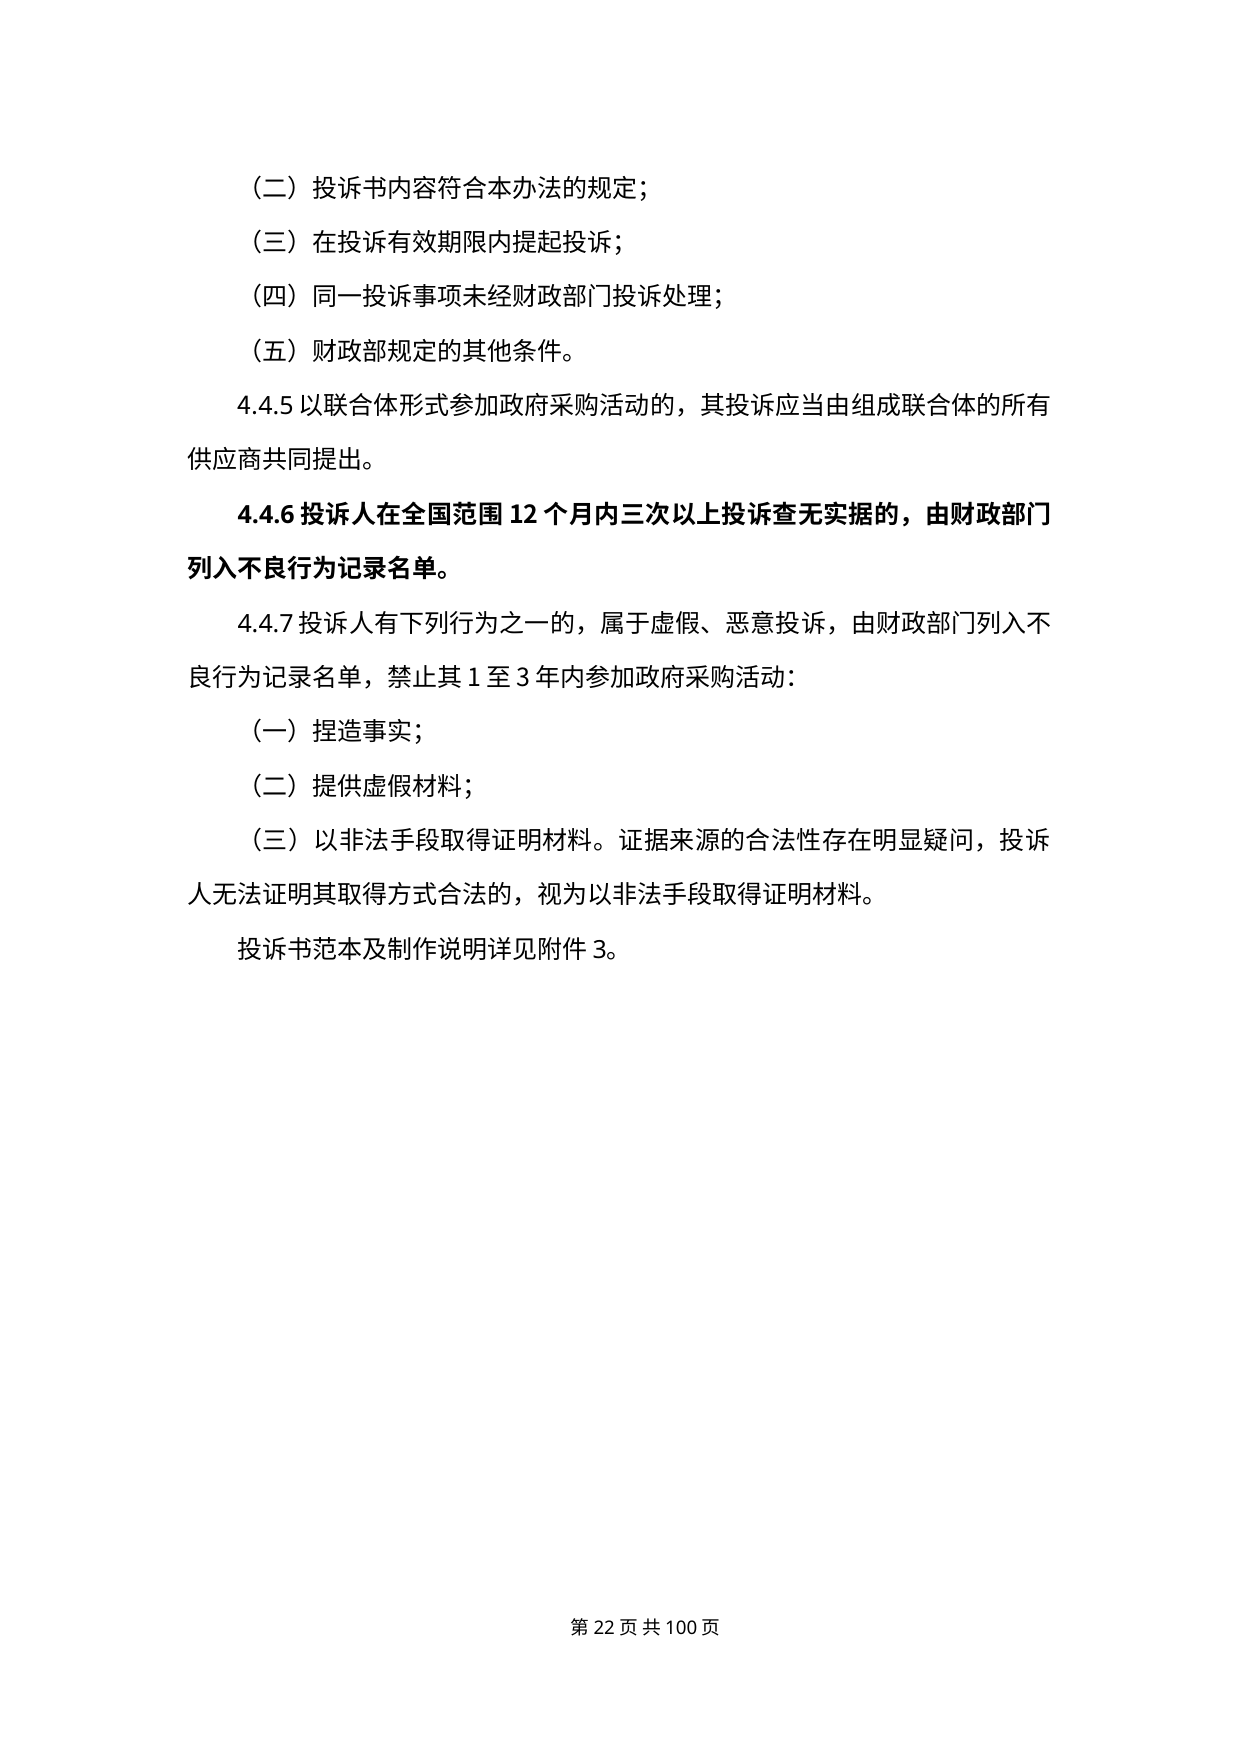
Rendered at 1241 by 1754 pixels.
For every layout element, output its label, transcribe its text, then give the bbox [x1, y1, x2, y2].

text （四）同一投诉事项未经财政部门投诉处理； [187, 277, 1053, 313]
text （一）捏造事实； [187, 712, 1053, 748]
text 4.4.5以联合体形式参加政府采购活动的，其投诉应当由组成联合体的所有供应商共同提出。 [187, 386, 1053, 476]
text 投诉书范本及制作说明详见附件3。 [187, 929, 1053, 966]
text 4.4.7投诉人有下列行为之一的，属于虚假、恶意投诉，由财政部门列入不良行为记录名单，禁止其1至3年内参加政府采购活动： [187, 603, 1053, 694]
text （二）投诉书内容符合本办法的规定； [187, 168, 1053, 204]
text （二）提供虚假材料； [187, 766, 1053, 802]
text （五）财政部规定的其他条件。 [187, 331, 1053, 367]
text （三）在投诉有效期限内提起投诉； [187, 222, 1053, 259]
text （三）以非法手段取得证明材料。证据来源的合法性存在明显疑问，投诉人无法证明其取得方式合法的，视为以非法手段取得证明材料。 [187, 821, 1053, 911]
text 4.4.6投诉人在全国范围12个月内三次以上投诉查无实据的，由财政部门列入不良行为记录名单。 [187, 494, 1053, 585]
